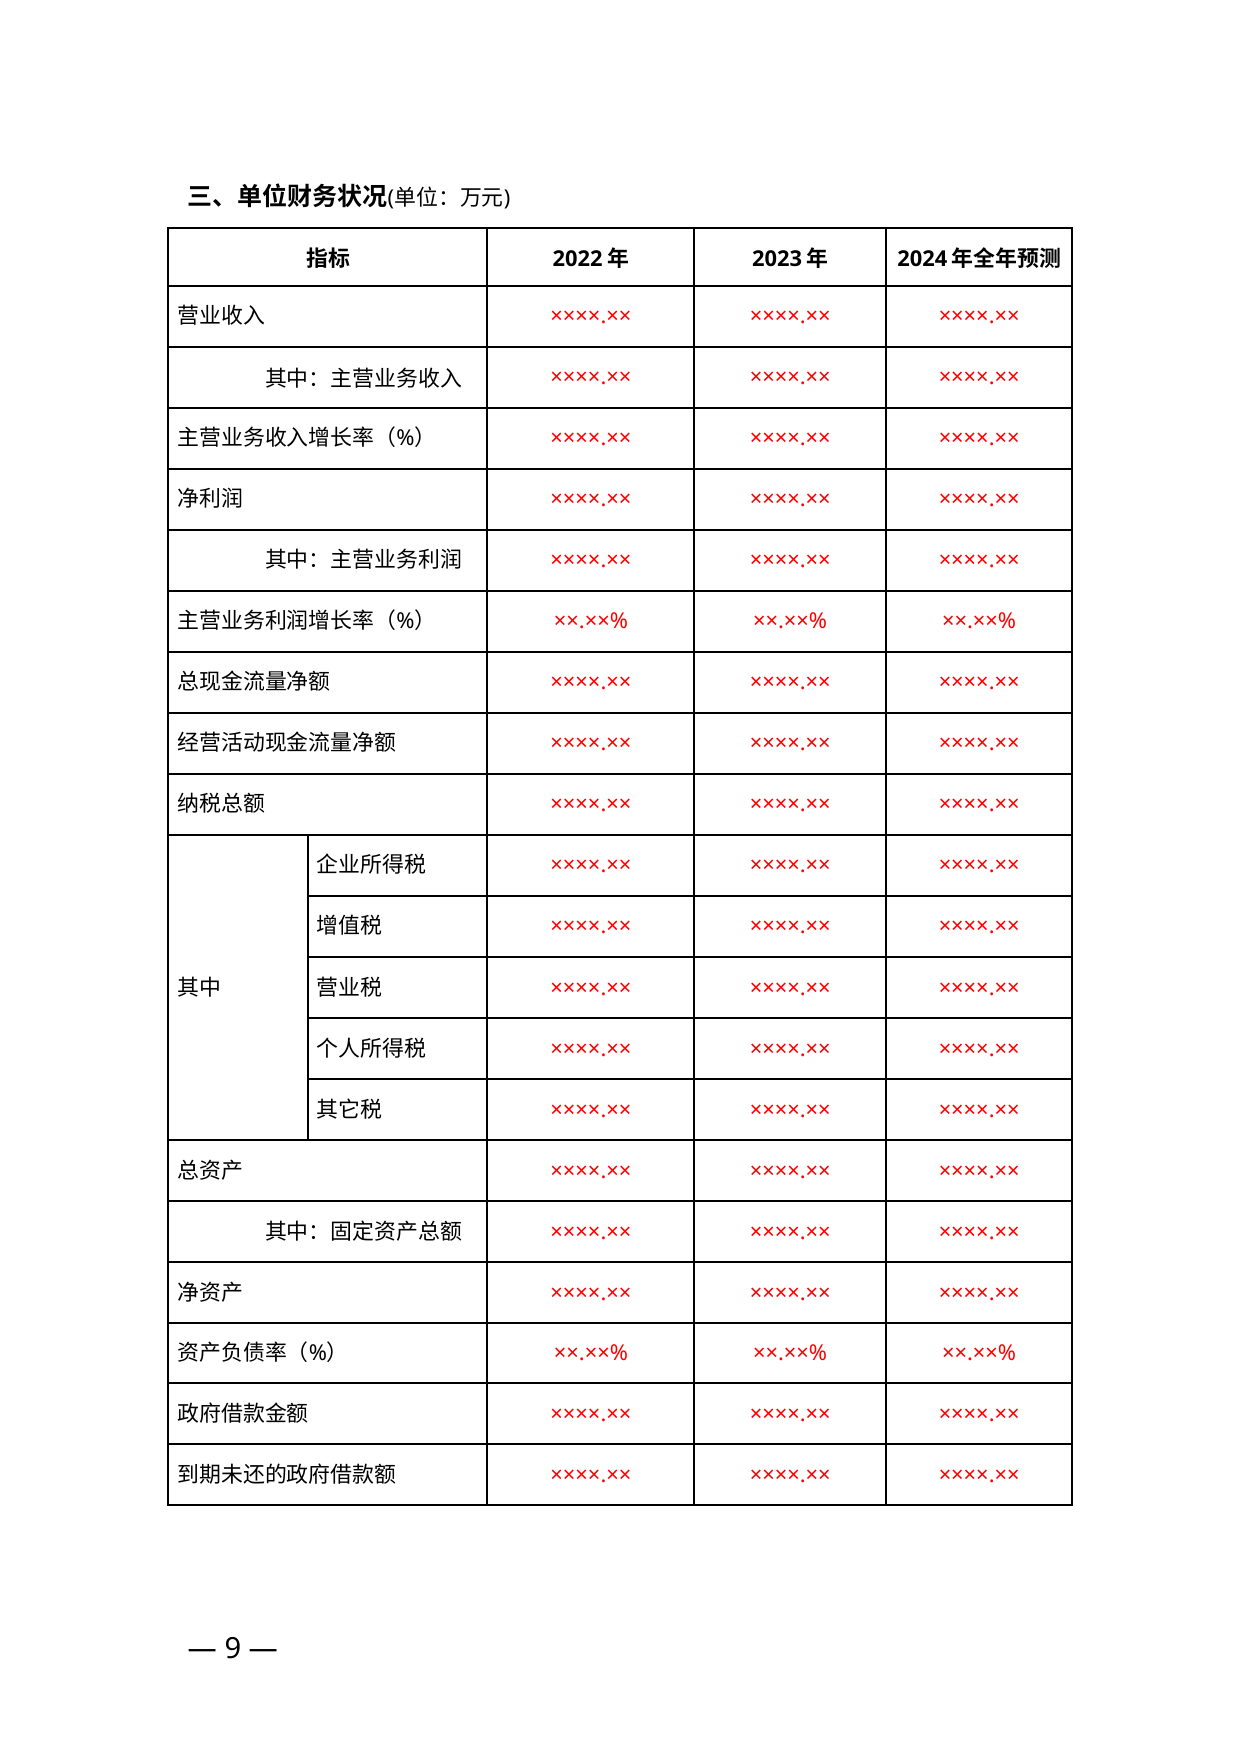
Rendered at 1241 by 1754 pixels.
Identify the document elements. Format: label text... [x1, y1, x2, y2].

table_cell 总现金流量净额 [169, 653, 486, 712]
table_cell ××××.×× [488, 1019, 693, 1078]
table_cell 主营业务利润增长率（%） [169, 592, 486, 651]
table_cell ××××.×× [887, 1384, 1071, 1443]
table_cell ××××.×× [887, 1263, 1071, 1322]
table_cell ××××.×× [695, 1141, 885, 1200]
table_cell ××××.×× [887, 958, 1071, 1017]
table_cell 个人所得税 [309, 1019, 486, 1078]
table_cell 纳税总额 [169, 775, 486, 834]
table_cell ××××.×× [887, 775, 1071, 834]
table_cell ××××.×× [488, 1202, 693, 1261]
table_cell ××××.×× [695, 653, 885, 712]
table_cell 资产负债率（%） [169, 1324, 486, 1382]
table_header 2023年 [695, 229, 885, 284]
table_cell ××××.×× [695, 1384, 885, 1443]
table_cell ××××.×× [488, 714, 693, 773]
table_cell ××××.×× [695, 1263, 885, 1322]
table_cell ××××.×× [488, 897, 693, 956]
table_cell ××××.×× [695, 1080, 885, 1139]
table_header 指标 [169, 229, 486, 284]
table_cell ××××.×× [695, 775, 885, 834]
table_cell ××××.×× [887, 1141, 1071, 1200]
table_cell ××××.×× [887, 531, 1071, 590]
table_cell ××××.×× [488, 470, 693, 529]
table_cell 到期未还的政府借款额 [169, 1445, 486, 1504]
table_cell 增值税 [309, 897, 486, 956]
table_cell 其中：主营业务收入 [169, 348, 486, 407]
table_cell ××××.×× [695, 348, 885, 407]
table_cell ××××.×× [488, 409, 693, 468]
table_cell ××××.×× [887, 836, 1071, 895]
table_cell 企业所得税 [309, 836, 486, 895]
table_cell 经营活动现金流量净额 [169, 714, 486, 773]
table_cell ××××.×× [695, 1019, 885, 1078]
table_cell ××××.×× [488, 775, 693, 834]
table_cell ××××.×× [695, 409, 885, 468]
table_cell ××××.×× [695, 287, 885, 346]
table_cell ××××.×× [887, 1080, 1071, 1139]
table_cell ××××.×× [488, 1141, 693, 1200]
table_cell 营业收入 [169, 287, 486, 346]
table_cell 其中：主营业务利润 [169, 531, 486, 590]
table_cell ××××.×× [887, 714, 1071, 773]
table_cell ××××.×× [695, 958, 885, 1017]
table_cell ××××.×× [488, 1384, 693, 1443]
table_cell ××××.×× [488, 531, 693, 590]
table_cell ××××.×× [488, 287, 693, 346]
table_cell ××××.×× [695, 1445, 885, 1504]
table_cell ××××.×× [887, 1019, 1071, 1078]
table_cell ××××.×× [488, 1263, 693, 1322]
table_cell ××××.×× [488, 348, 693, 407]
table_cell ××××.×× [695, 897, 885, 956]
table_cell ××××.×× [488, 836, 693, 895]
table_cell ××××.×× [695, 531, 885, 590]
table_cell ××××.×× [695, 714, 885, 773]
table_cell ××××.×× [887, 470, 1071, 529]
table_cell 政府借款金额 [169, 1384, 486, 1443]
table_cell 其它税 [309, 1080, 486, 1139]
table_cell ××××.×× [488, 653, 693, 712]
table_cell ××.××% [695, 1324, 885, 1382]
table_cell ××××.×× [695, 470, 885, 529]
table_cell ××××.×× [887, 1445, 1071, 1504]
table_cell ××××.×× [488, 1445, 693, 1504]
table_header 2024年全年预测 [887, 229, 1071, 284]
table_cell ××.××% [887, 1324, 1071, 1382]
table_cell ××××.×× [887, 348, 1071, 407]
table_cell ××××.×× [887, 409, 1071, 468]
table_cell ××××.×× [488, 958, 693, 1017]
table_cell 总资产 [169, 1141, 486, 1200]
table_header 2022年 [488, 229, 693, 284]
table_cell ××.××% [695, 592, 885, 651]
table_cell 净资产 [169, 1263, 486, 1322]
table_cell ××××.×× [887, 897, 1071, 956]
table_cell ××.××% [488, 1324, 693, 1382]
table_cell ××××.×× [695, 1202, 885, 1261]
table_cell ××××.×× [887, 1202, 1071, 1261]
table_cell ××.××% [887, 592, 1071, 651]
text 三、单位财务状况(单位：万元) [187, 162, 1053, 227]
table_cell ××××.×× [695, 836, 885, 895]
table_cell 净利润 [169, 470, 486, 529]
table_cell ××××.×× [887, 287, 1071, 346]
table_cell ××.××% [488, 592, 693, 651]
table_cell 主营业务收入增长率（%） [169, 409, 486, 468]
table_cell ××××.×× [488, 1080, 693, 1139]
table_cell 其中 [169, 836, 307, 1139]
table_cell 其中：固定资产总额 [169, 1202, 486, 1261]
table_cell ××××.×× [887, 653, 1071, 712]
table_cell 营业税 [309, 958, 486, 1017]
